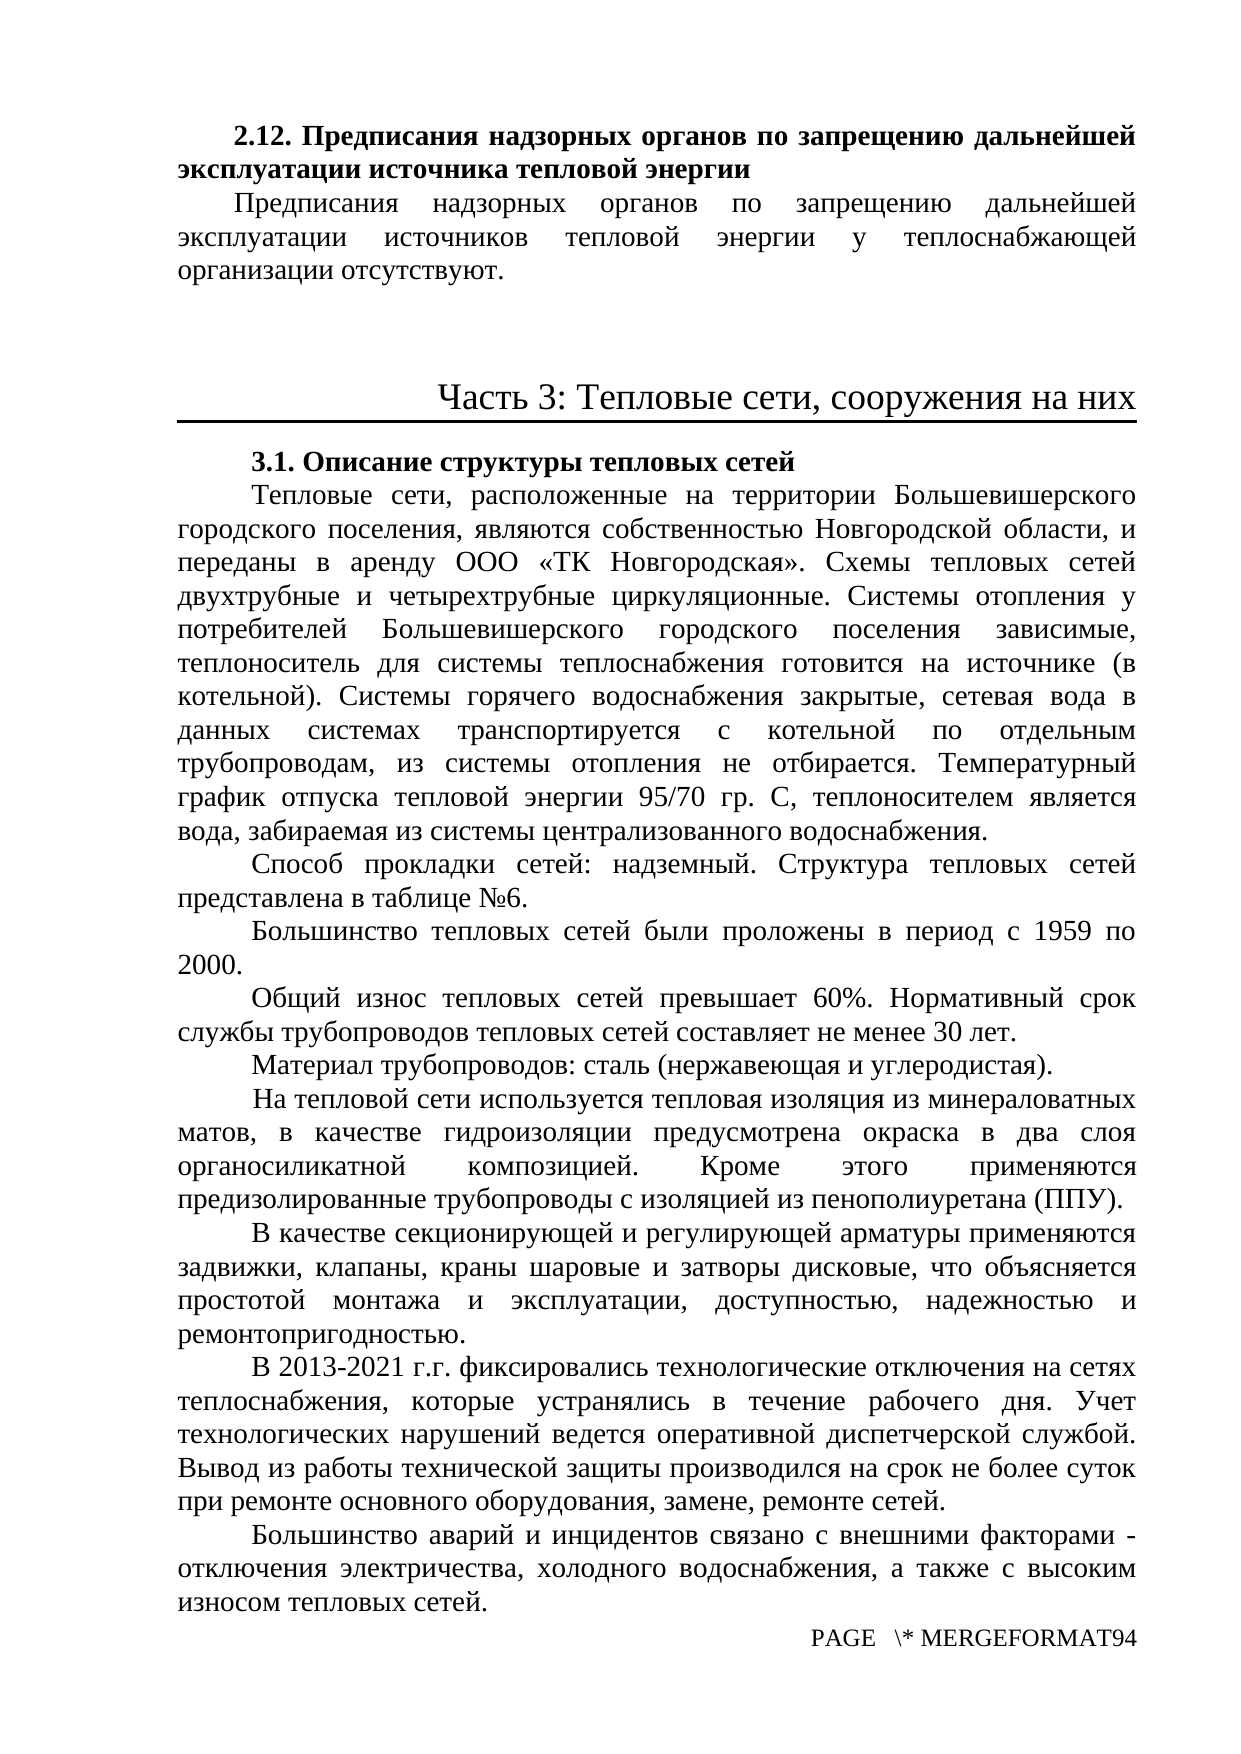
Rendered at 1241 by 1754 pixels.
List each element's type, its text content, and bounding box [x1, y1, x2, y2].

text Предписания надзорных органов по запрещению дальнейшей эксплуатации источников тепловой энергии у теплоснабжающей организации отсутствуют. [177, 185, 1137, 286]
subtitle Часть 3: Тепловые сети, сооружения на них [177, 374, 1137, 420]
text Общий износ тепловых сетей превышает 60%. Нормативный срок службы трубопроводов тепловых сетей составляет не менее 30 лет. [177, 980, 1137, 1047]
text В 2013-2021 г.г. фиксировались технологические отключения на сетях теплоснабжения, которые устранялись в течение рабочего дня. Учет технологических нарушений ведется оперативной диспетчерской службой. Вывод из работы технической защиты производился на срок не более суток при ремонте основного оборудования, замене, ремонте сетей. [177, 1349, 1137, 1517]
text 2.12. Предписания надзорных органов по запрещению дальнейшей эксплуатации источника тепловой энергии [177, 118, 1137, 185]
text Способ прокладки сетей: надземный. Структура тепловых сетей представлена в таблице №6. [177, 846, 1137, 913]
text Материал трубопроводов: сталь (нержавеющая и углеродистая). [177, 1047, 1137, 1081]
text В качестве секционирующей и регулирующей арматуры применяются задвижки, клапаны, краны шаровые и затворы дисковые, что объясняется простотой монтажа и эксплуатации, доступностью, надежностью и ремонтопригодностью. [177, 1215, 1137, 1349]
text На тепловой сети используется тепловая изоляция из минераловатных матов, в качестве гидроизоляции предусмотрена окраска в два слоя органосиликатной композицией. Кроме этого применяются предизолированные трубопроводы с изоляцией из пенополиуретана (ППУ). [177, 1081, 1137, 1215]
text 3.1. Описание структуры тепловых сетей [177, 444, 1137, 477]
text Тепловые сети, расположенные на территории Большевишерского городского поселения, являются собственностью Новгородской области, и переданы в аренду ООО «ТК Новгородская». Схемы тепловых сетей двухтрубные и четырехтрубные циркуляционные. Системы отопления у потребителей Большевишерского городского поселения зависимые, теплоноситель для системы теплоснабжения готовится на источнике (в котельной). Системы горячего водоснабжения закрытые, сетевая вода в данных системах транспортируется с котельной по отдельным трубопроводам, из системы отопления не отбирается. Температурный график отпуска тепловой энергии 95/70 гр. С, теплоносителем является вода, забираемая из системы централизованного водоснабжения. [177, 477, 1137, 846]
text Большинство аварий и инцидентов связано с внешними факторами - отключения электричества, холодного водоснабжения, а также с высоким износом тепловых сетей. [177, 1517, 1137, 1618]
text Большинство тепловых сетей были проложены в период с 1959 по 2000. [177, 913, 1137, 980]
